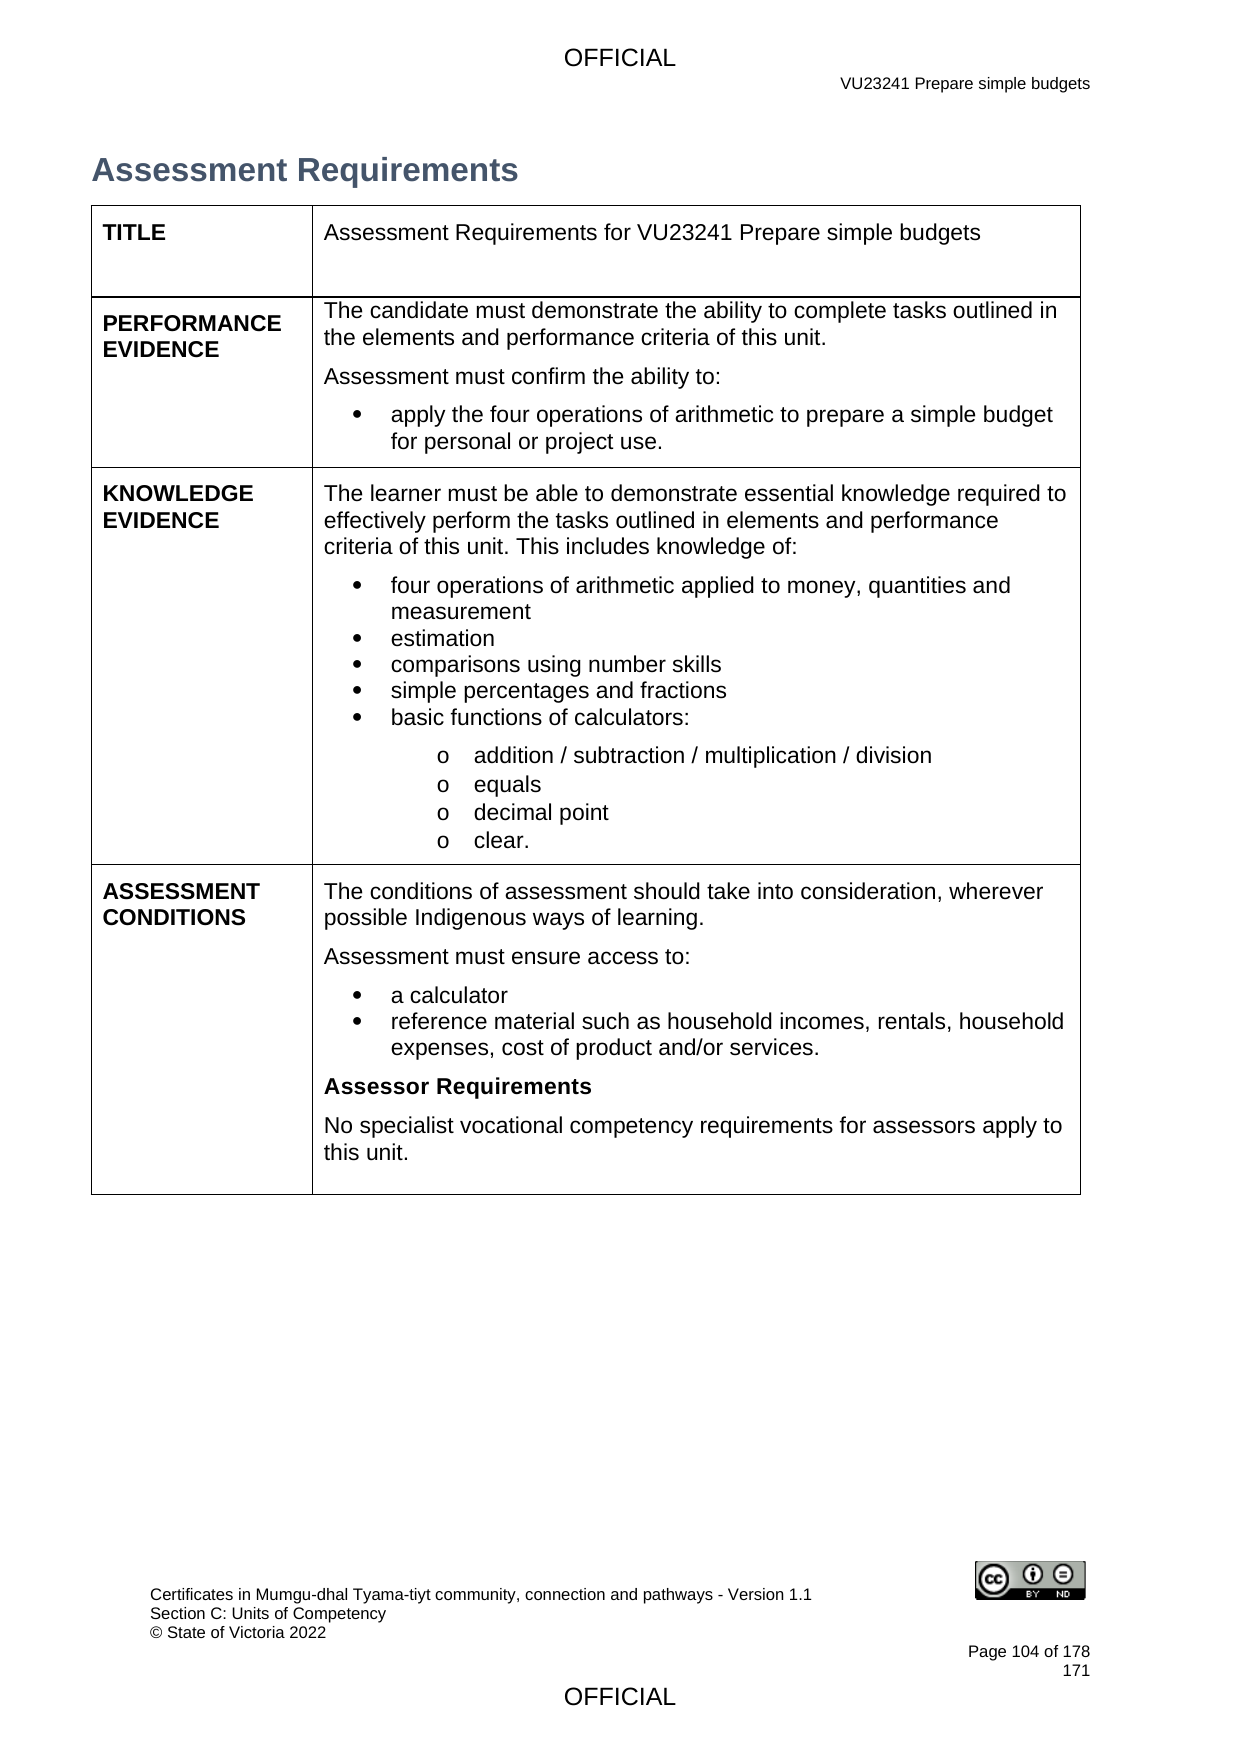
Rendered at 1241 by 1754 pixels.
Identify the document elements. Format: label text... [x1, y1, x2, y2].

picture [975, 1561, 1086, 1600]
table_header Assessment Requirements for VU23241 Prepare simple budgets [313, 206, 1080, 296]
table_cell The conditions of assessment should take into consideration, wherever possible Indigenous ways of learning. Assessment must ensure access to: a calculator reference material such as household incomes, rentals, household expenses, cost of product and/or services. Assessor Requirements No specialist vocational competency requirements for assessors apply to this unit. [313, 865, 1080, 1193]
table_cell The candidate must demonstrate the ability to complete tasks outlined in the elements and performance criteria of this unit. Assessment must confirm the ability to: apply the four operations of arithmetic to prepare a simple budget for personal or project use. [313, 298, 1080, 467]
text Assessment Requirements [91, 150, 1090, 188]
table_cell The learner must be able to demonstrate essential knowledge required to effectively perform the tasks outlined in elements and performance criteria of this unit. This includes knowledge of: four operations of arithmetic applied to money, quantities and measurement estimation comparisons using number skills simple percentages and fractions basic functions of calculators: addition / subtraction / multiplication / division equals decimal point clear. [313, 468, 1080, 864]
table_header TITLE [92, 206, 312, 296]
table_cell PERFORMANCE EVIDENCE [92, 298, 312, 467]
table_cell ASSESSMENT CONDITIONS [92, 865, 312, 1193]
table_cell KNOWLEDGE EVIDENCE [92, 468, 312, 864]
